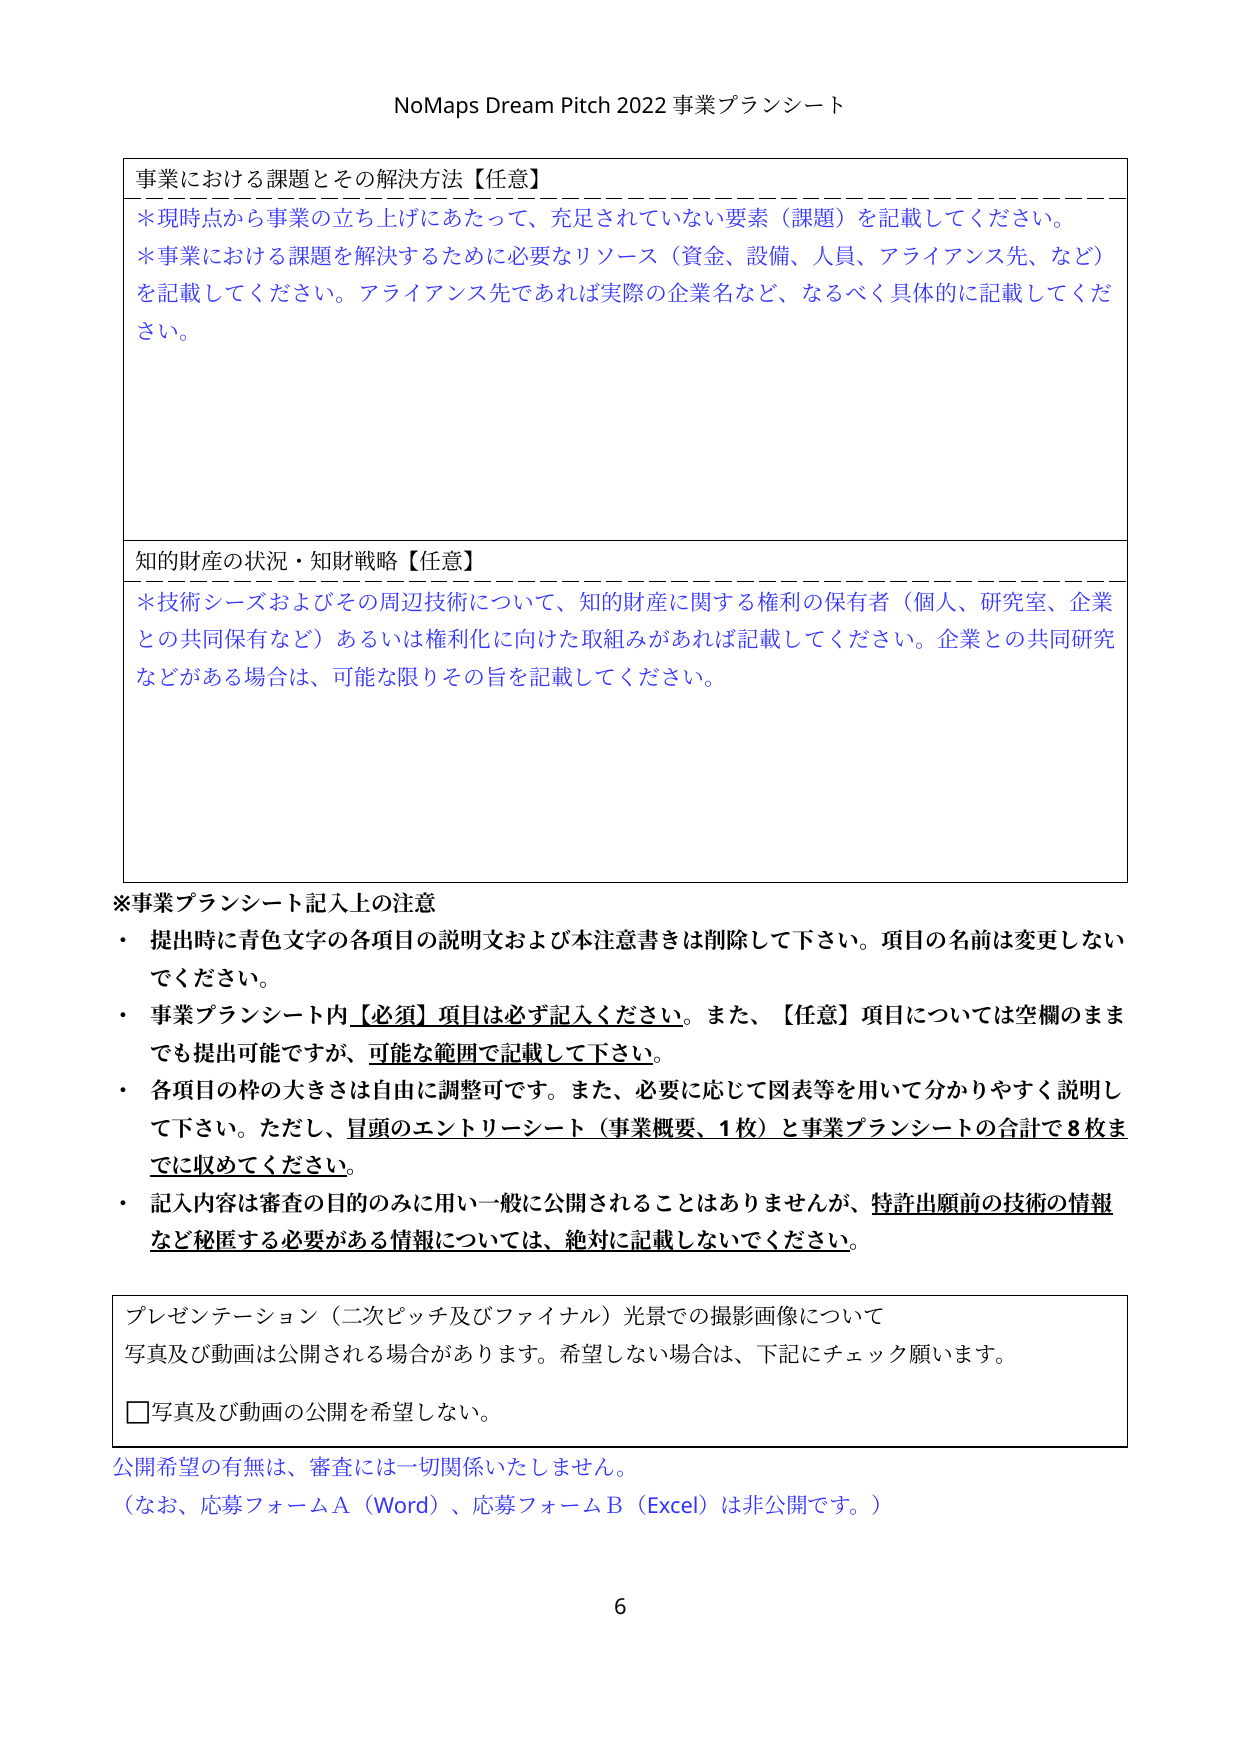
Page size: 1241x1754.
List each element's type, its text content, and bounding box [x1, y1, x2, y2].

text 公開希望の有無は、審査には一切関係いたしません。 [112, 1448, 1128, 1485]
table_cell ＊技術シーズおよびその周辺技術について、知的財産に関する権利の保有者（個人、研究室、企業との共同保有など）あるいは権利化に向けた取組みがあれば記載してください。企業との共同研究などがある場合は、可能な限りその旨を記載してください。 [124, 581, 1127, 882]
table_header 事業における課題とその解決方法【任意】 [124, 159, 1127, 198]
list 記入内容は審査の目的のみに用い一般に公開されることはありませんが、特許出願前の技術の情報など秘匿する必要がある情報については、絶対に記載しないでください。 [112, 1183, 1128, 1258]
table_cell □写真及び動画の公開を希望しない。 [113, 1371, 1127, 1446]
table_cell ＊現時点から事業の立ち上げにあたって、充足されていない要素（課題）を記載してください。 ＊事業における課題を解決するために必要なリソース（資金、設備、人員、アライアンス先、など）を記載してください。アライアンス先であれば実際の企業名など、なるべく具体的に記載してください。 [124, 198, 1127, 540]
table_cell 知的財産の状況・知財戦略【任意】 [124, 541, 1127, 581]
text ※事業プランシート記入上の注意 [112, 883, 1128, 920]
list 事業プランシート内【必須】項目は必ず記入ください。また、【任意】項目については空欄のままでも提出可能ですが、可能な範囲で記載して下さい。 [112, 995, 1128, 1070]
table_header プレゼンテーション（二次ピッチ及びファイナル）光景での撮影画像について 写真及び動画は公開される場合があります。希望しない場合は、下記にチェック願います。 [113, 1296, 1127, 1371]
text （なお、応募フォームＡ（Word）、応募フォームＢ（Excel）は非公開です。） [112, 1485, 1128, 1522]
list 提出時に青色文字の各項目の説明文および本注意書きは削除して下さい。項目の名前は変更しないでください。 [112, 920, 1128, 995]
list 各項目の枠の大きさは自由に調整可です。また、必要に応じて図表等を用いて分かりやすく説明して下さい。ただし、冒頭のエントリーシート（事業概要、1枚）と事業プランシートの合計で8枚までに収めてください。 [112, 1070, 1128, 1183]
